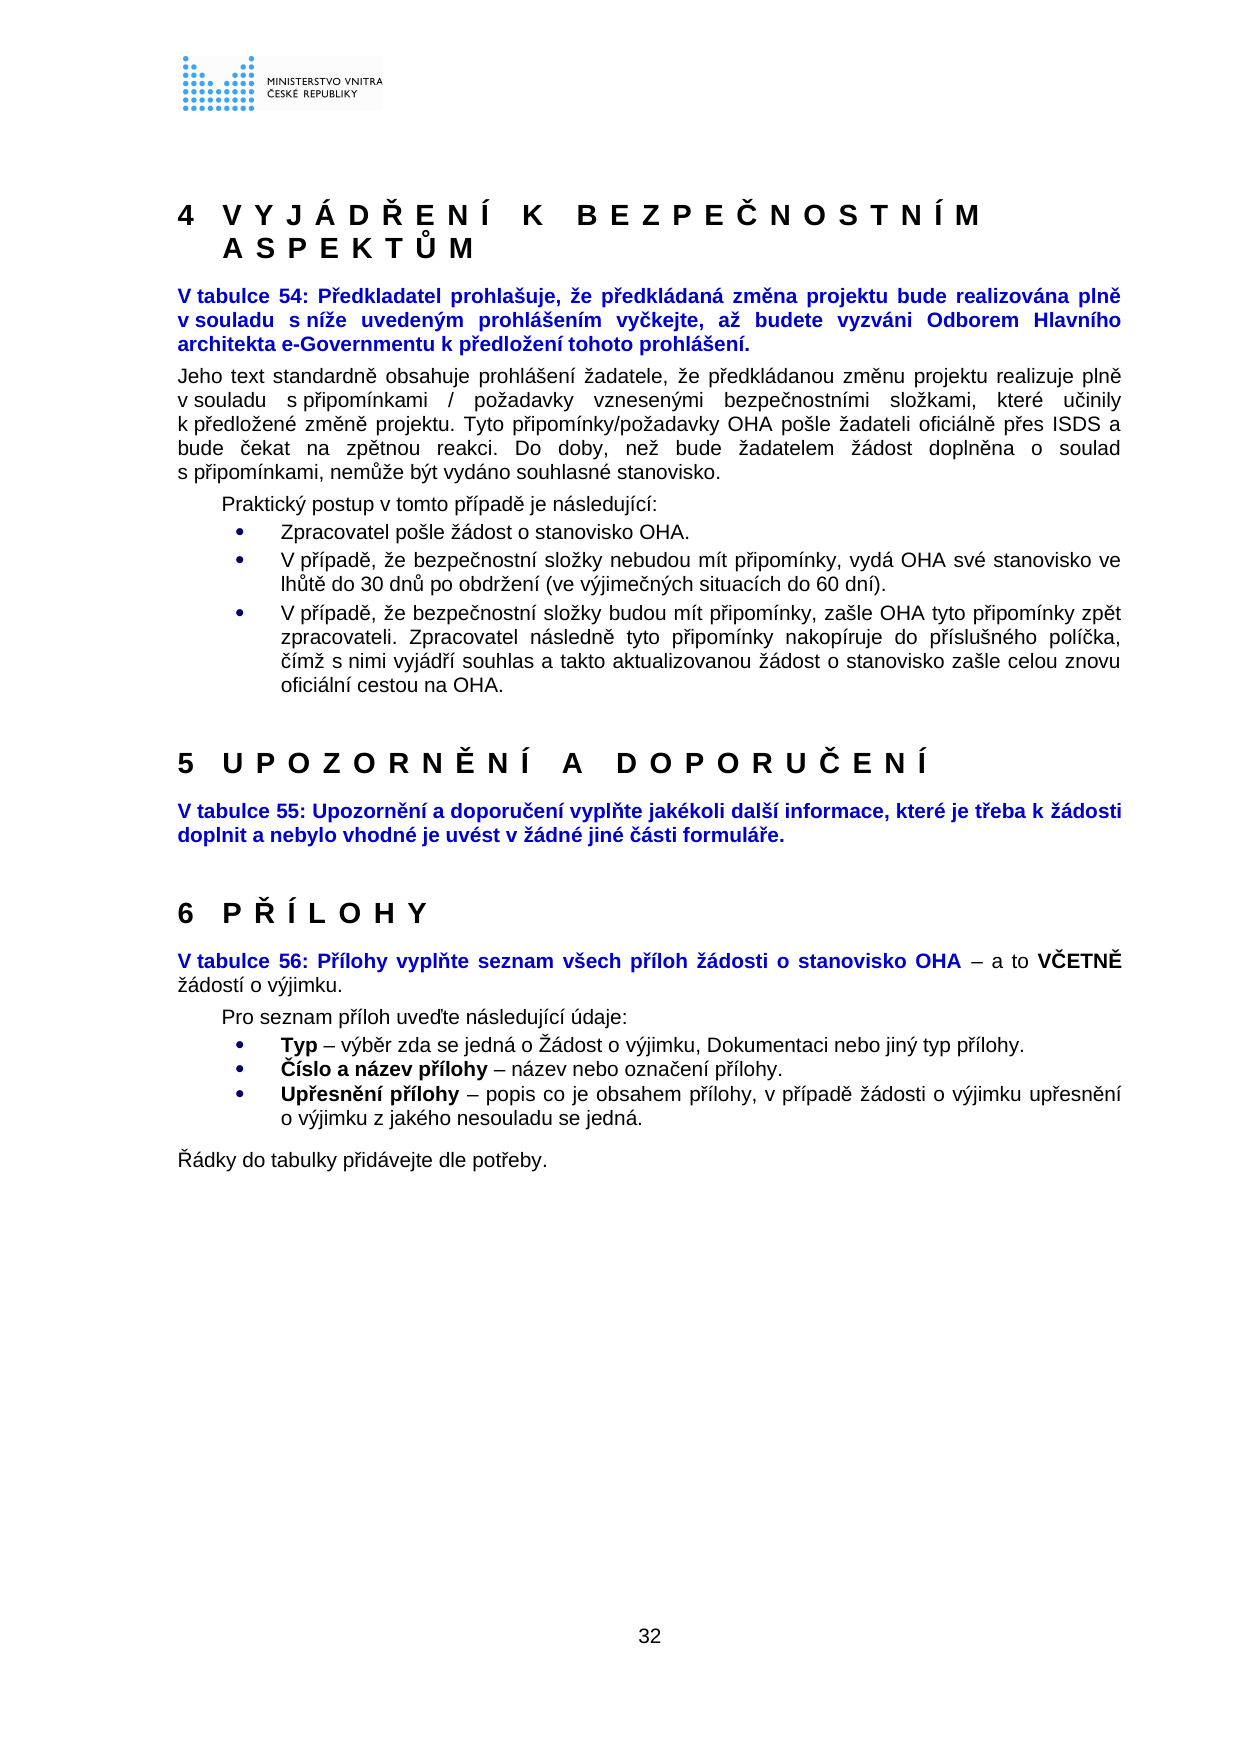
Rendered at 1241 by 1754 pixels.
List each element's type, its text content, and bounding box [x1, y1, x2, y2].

text V tabulce 54: Předkladatel prohlašuje, že předkládaná změna projektu bude realizována plně v souladu s níže uvedeným prohlášením vyčkejte, až budete vyzváni Odborem Hlavního architekta e-Governmentu k předložení tohoto prohlášení. [177, 283, 1122, 355]
list Číslo a název přílohy – název nebo označení přílohy. [236, 1057, 1122, 1081]
subtitle Vyjádření k bezpečnostním aspektům [177, 198, 1122, 265]
text Jeho text standardně obsahuje prohlášení žadatele, že předkládanou změnu projektu realizuje plně v souladu s připomínkami / požadavky vznesenými bezpečnostními složkami, které učinily k předložené změně projektu. Tyto připomínky/požadavky OHA pošle žadateli oficiálně přes ISDS a bude čekat na zpětnou reakci. Do doby, než bude žadatelem žádost doplněna o soulad s připomínkami, nemůže být vydáno souhlasné stanovisko. [177, 364, 1122, 483]
text Řádky do tabulky přidávejte dle potřeby. [177, 1148, 1122, 1172]
list Upřesnění přílohy – popis co je obsahem přílohy, v případě žádosti o výjimku upřesnění o výjimku z jakého nesouladu se jedná. [236, 1081, 1122, 1129]
list V případě, že bezpečnostní složky budou mít připomínky, zašle OHA tyto připomínky zpět zpracovateli. Zpracovatel následně tyto připomínky nakopíruje do příslušného políčka, čímž s nimi vyjádří souhlas a takto aktualizovanou žádost o stanovisko zašle celou znovu oficiální cestou na OHA. [236, 600, 1122, 696]
subtitle Přílohy [177, 897, 1122, 930]
text V tabulce 56: Přílohy vyplňte seznam všech příloh žádosti o stanovisko OHA – a to VČETNĚ žádostí o výjimku. [177, 949, 1122, 997]
text V tabulce 55: Upozornění a doporučení vyplňte jakékoli další informace, které je třeba k žádosti doplnit a nebylo vhodné je uvést v žádné jiné části formuláře. [177, 799, 1122, 847]
text Praktický postup v tomto případě je následující: [221, 492, 1122, 516]
subtitle Upozornění a doporučení [177, 746, 1122, 780]
list Zpracovatel pošle žádost o stanovisko OHA. [236, 520, 1122, 544]
list V případě, že bezpečnostní složky nebudou mít připomínky, vydá OHA své stanovisko ve lhůtě do 30 dnů po obdržení (ve výjimečných situacích do 60 dní). [236, 548, 1122, 596]
picture [183, 56, 383, 111]
list Typ – výběr zda se jedná o Žádost o výjimku, Dokumentaci nebo jiný typ přílohy. [236, 1033, 1122, 1057]
text Pro seznam příloh uveďte následující údaje: [221, 1005, 1122, 1029]
